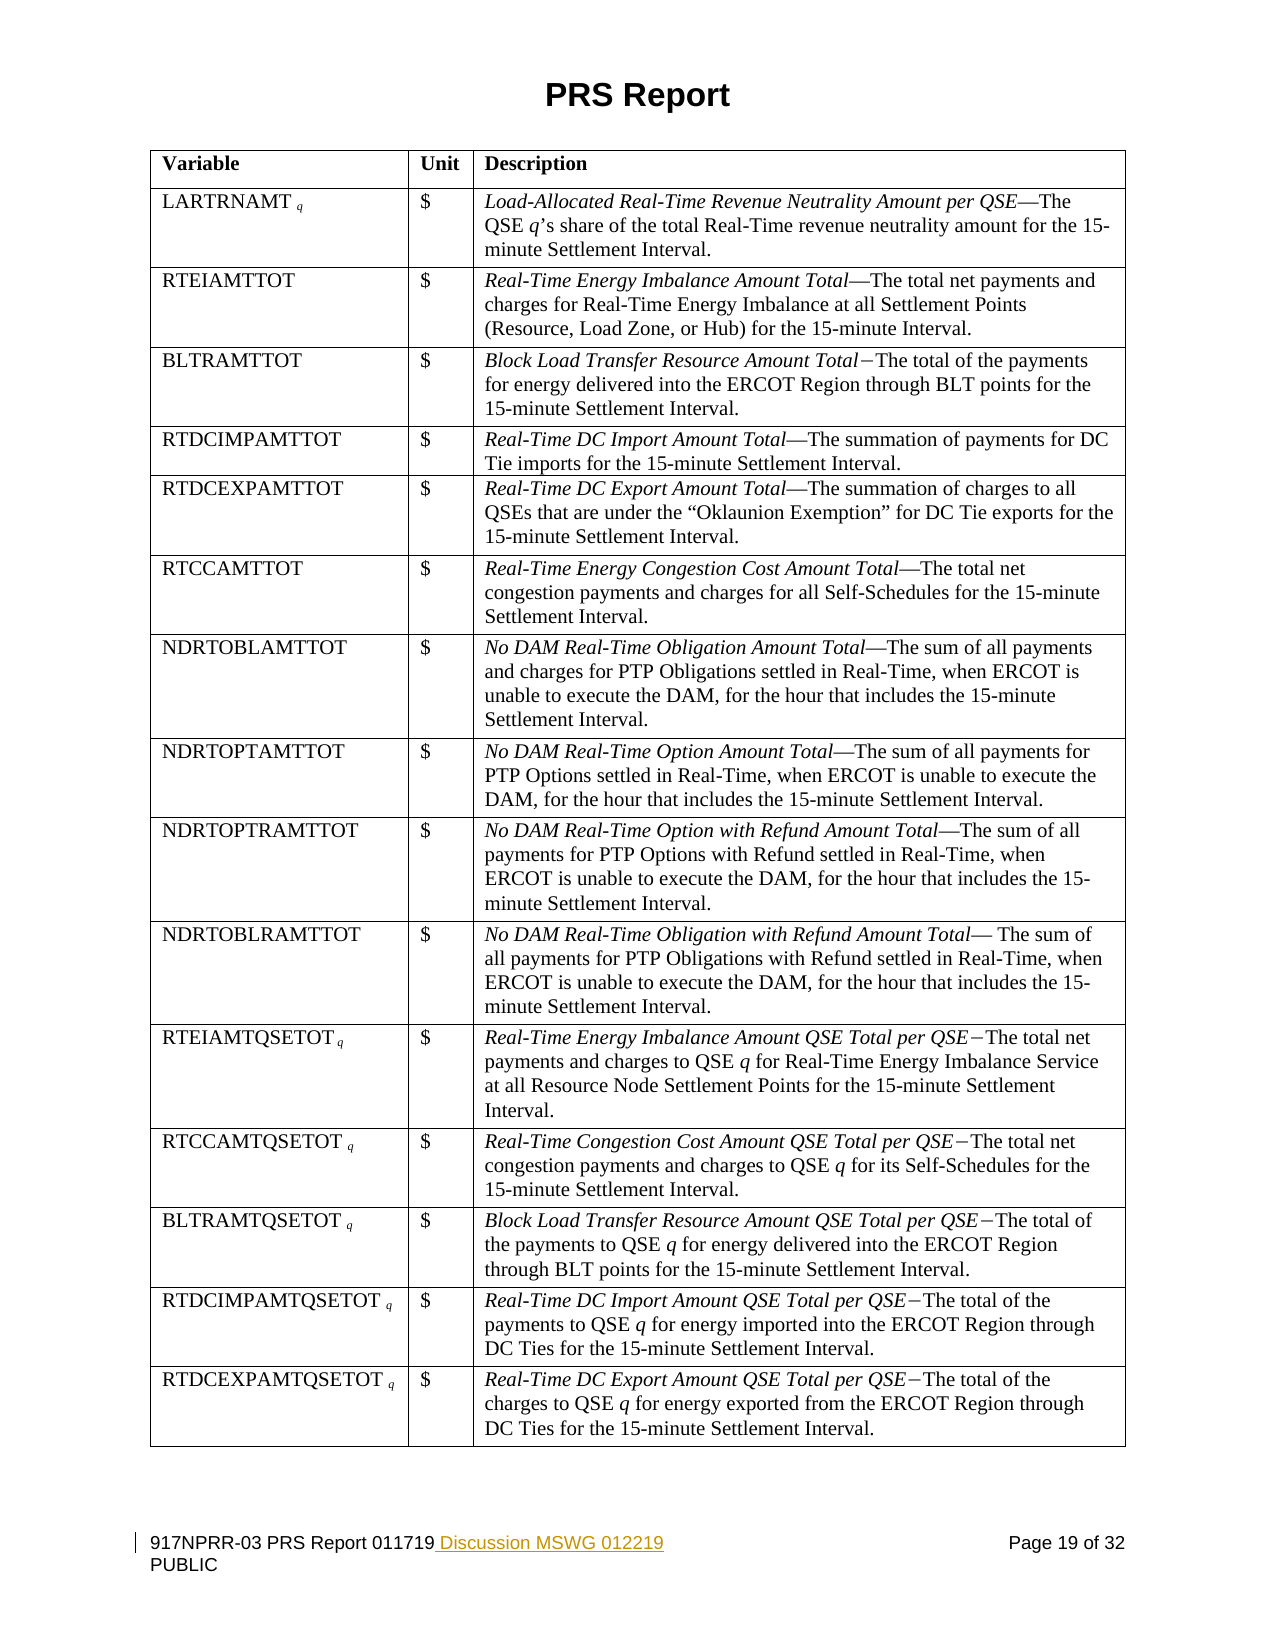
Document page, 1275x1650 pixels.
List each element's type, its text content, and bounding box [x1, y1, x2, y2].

table_cell $ [409, 739, 473, 817]
table_cell $ [409, 556, 473, 634]
table_cell Load-Allocated Real-Time Revenue Neutrality Amount per QSE—The QSE q’s share of the total Real-Time revenue neutrality amount for the 15-minute Settlement Interval. [474, 189, 1125, 267]
table_cell RTDCEXPAMTQSETOT q [151, 1367, 408, 1446]
table_cell $ [409, 1367, 473, 1446]
table_cell Block Load Transfer Resource Amount QSE Total per QSEThe total of the payments to QSE q for energy delivered into the ERCOT Region through BLT points for the 15-minute Settlement Interval. [474, 1208, 1125, 1287]
table_cell No DAM Real-Time Obligation with Refund Amount Total— The sum of all payments for PTP Obligations with Refund settled in Real-Time, when ERCOT is unable to execute the DAM, for the hour that includes the 15-minute Settlement Interval. [474, 922, 1125, 1024]
table_cell RTDCEXPAMTTOT [151, 476, 408, 555]
table_cell Real-Time DC Import Amount QSE Total per QSEThe total of the payments to QSE q for energy imported into the ERCOT Region through DC Ties for the 15-minute Settlement Interval. [474, 1288, 1125, 1366]
table_cell $ [409, 1208, 473, 1287]
table_cell RTCCAMTTOT [151, 556, 408, 634]
table_cell RTDCIMPAMTQSETOT q [151, 1288, 408, 1366]
table_cell NDRTOBLRAMTTOT [151, 922, 408, 1024]
table_cell No DAM Real-Time Option Amount Total—The sum of all payments for PTP Options settled in Real-Time, when ERCOT is unable to execute the DAM, for the hour that includes the 15-minute Settlement Interval. [474, 739, 1125, 817]
table_cell $ [409, 1288, 473, 1366]
table_cell $ [409, 268, 473, 347]
table_cell Real-Time Energy Imbalance Amount QSE Total per QSEThe total net payments and charges to QSE q for Real-Time Energy Imbalance Service at all Resource Node Settlement Points for the 15-minute Settlement Interval. [474, 1025, 1125, 1128]
table_cell Real-Time Congestion Cost Amount QSE Total per QSEThe total net congestion payments and charges to QSE q for its Self-Schedules for the 15-minute Settlement Interval. [474, 1129, 1125, 1207]
table_cell RTCCAMTQSETOT q [151, 1129, 408, 1207]
table_cell RTEIAMTQSETOT q [151, 1025, 408, 1128]
table_header Variable [151, 151, 408, 188]
table_cell Block Load Transfer Resource Amount TotalThe total of the payments for energy delivered into the ERCOT Region through BLT points for the 15-minute Settlement Interval. [474, 348, 1125, 426]
table_cell $ [409, 427, 473, 475]
table_cell Real-Time Energy Congestion Cost Amount Total—The total net congestion payments and charges for all Self-Schedules for the 15-minute Settlement Interval. [474, 556, 1125, 634]
table_cell $ [409, 348, 473, 426]
table_cell $ [409, 1025, 473, 1128]
table_header Unit [409, 151, 473, 188]
table_cell $ [409, 922, 473, 1024]
table_cell NDRTOBLAMTTOT [151, 635, 408, 738]
table_cell $ [409, 189, 473, 267]
table_cell BLTRAMTQSETOT q [151, 1208, 408, 1287]
table_cell NDRTOPTRAMTTOT [151, 818, 408, 921]
table_cell Real-Time DC Import Amount Total—The summation of payments for DC Tie imports for the 15-minute Settlement Interval. [474, 427, 1125, 475]
table_cell Real-Time Energy Imbalance Amount Total—The total net payments and charges for Real-Time Energy Imbalance at all Settlement Points (Resource, Load Zone, or Hub) for the 15-minute Interval. [474, 268, 1125, 347]
table_cell $ [409, 635, 473, 738]
table_cell No DAM Real-Time Option with Refund Amount Total—The sum of all payments for PTP Options with Refund settled in Real-Time, when ERCOT is unable to execute the DAM, for the hour that includes the 15-minute Settlement Interval. [474, 818, 1125, 921]
table_cell RTDCIMPAMTTOT [151, 427, 408, 475]
table_cell RTEIAMTTOT [151, 268, 408, 347]
table_cell $ [409, 1129, 473, 1207]
table_cell $ [409, 818, 473, 921]
table_cell BLTRAMTTOT [151, 348, 408, 426]
table_cell $ [409, 476, 473, 555]
table_cell NDRTOPTAMTTOT [151, 739, 408, 817]
table_cell No DAM Real-Time Obligation Amount Total—The sum of all payments and charges for PTP Obligations settled in Real-Time, when ERCOT is unable to execute the DAM, for the hour that includes the 15-minute Settlement Interval. [474, 635, 1125, 738]
table_header Description [474, 151, 1125, 188]
table_cell LARTRNAMT q [151, 189, 408, 267]
table_cell Real-Time DC Export Amount QSE Total per QSEThe total of the charges to QSE q for energy exported from the ERCOT Region through DC Ties for the 15-minute Settlement Interval. [474, 1367, 1125, 1446]
table_cell Real-Time DC Export Amount Total—The summation of charges to all QSEs that are under the “Oklaunion Exemption” for DC Tie exports for the 15-minute Settlement Interval. [474, 476, 1125, 555]
